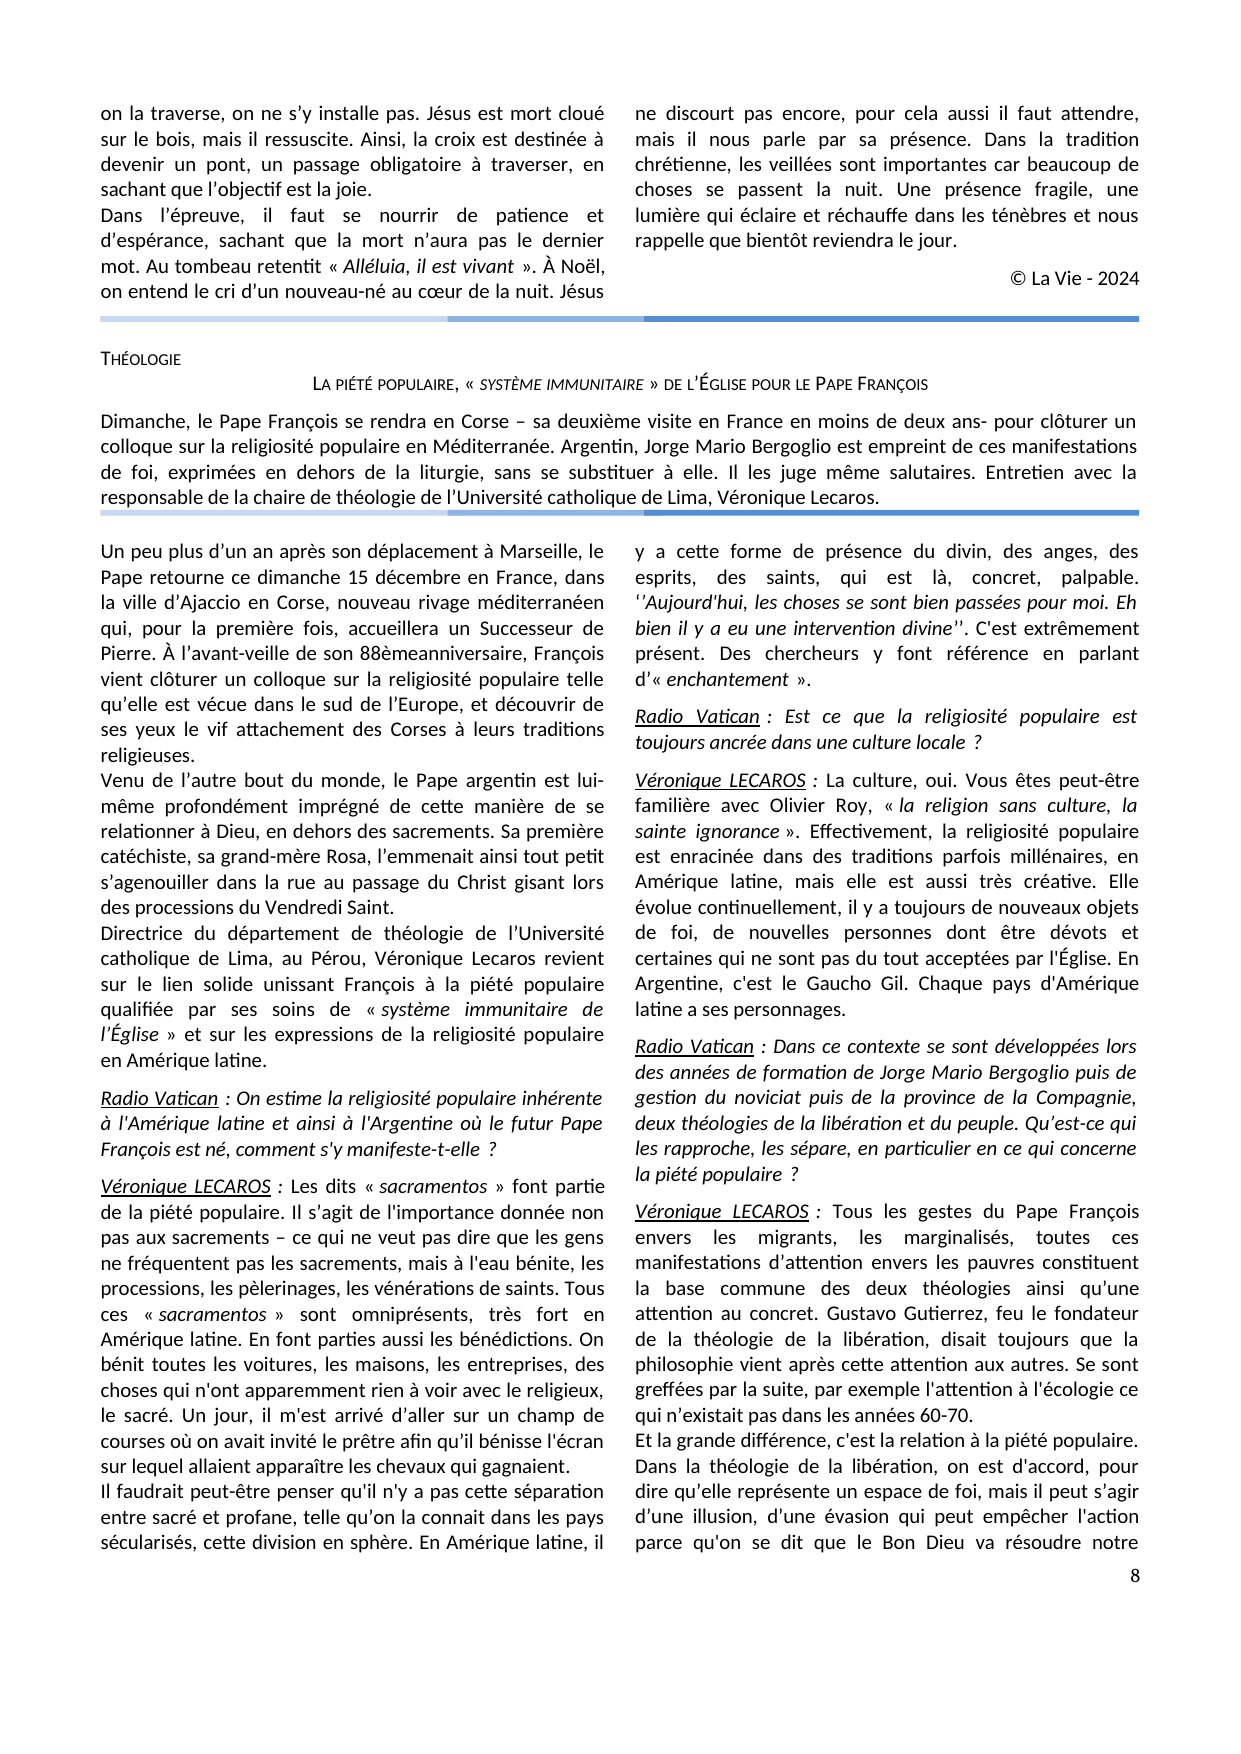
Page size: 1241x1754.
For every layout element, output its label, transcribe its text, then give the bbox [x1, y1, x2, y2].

text Un peu plus d’un an après son déplacement à Marseille, le Pape retourne ce dimanche 15 décembre en France, dans la ville d’Ajaccio en Corse, nouveau rivage méditerranéen qui, pour la première fois, accueillera un Successeur de Pierre. À l’avant-veille de son 88èmeanniversaire, François vient clôturer un colloque sur la religiosité populaire telle qu’elle est vécue dans le sud de l’Europe, et découvrir de ses yeux le vif attachement des Corses à leurs traditions religieuses. [100, 539, 605, 767]
text Radio Vatican : Est ce que la religiosité populaire est toujours ancrée dans une culture locale ? [635, 704, 1140, 754]
text Il faudrait peut-être penser qu'il n'y a pas cette séparation entre sacré et profane, telle qu’on la connait dans les pays sécularisés, cette division en sphère. En Amérique latine, il y a cette forme de présence du divin, des anges, des esprits, des saints, qui est là, concret, palpable. ‘’Aujourd'hui, les choses se sont bien passées pour moi. Eh bien il y a eu une intervention divine’’. C'est extrêmement présent. Des chercheurs y font référence en parlant d’« enchantement ». [635, 539, 1140, 691]
text Radio Vatican : On estime la religiosité populaire inhérente à l'Amérique latine et ainsi à l'Argentine où le futur Pape François est né, comment s'y manifeste-t-elle ? [100, 1085, 605, 1161]
text Radio Vatican : Dans ce contexte se sont développées lors des années de formation de Jorge Mario Bergoglio puis de gestion du noviciat puis de la province de la Compagnie, deux théologies de la libération et du peuple. Qu’est-ce qui les rapproche, les sépare, en particulier en ce qui concerne la piété populaire ? [635, 1034, 1140, 1186]
text © La Vie - 2024 [635, 265, 1140, 291]
text Venu de l’autre bout du monde, le Pape argentin est lui-même profondément imprégné de cette manière de se relationner à Dieu, en dehors des sacrements. Sa première catéchiste, sa grand-mère Rosa, l’emmenait ainsi tout petit s’agenouiller dans la rue au passage du Christ gisant lors des processions du Vendredi Saint. [100, 767, 605, 920]
text Véronique LECAROS : Les dits « sacramentos » font partie de la piété populaire. Il s’agit de l'importance donnée non pas aux sacrements – ce qui ne veut pas dire que les gens ne fréquentent pas les sacrements, mais à l'eau bénite, les processions, les pèlerinages, les vénérations de saints. Tous ces « sacramentos » sont omniprésents, très fort en Amérique latine. En font parties aussi les bénédictions. On bénit toutes les voitures, les maisons, les entreprises, des choses qui n'ont apparemment rien à voir avec le religieux, le sacré. Un jour, il m'est arrivé d’aller sur un champ de courses où on avait invité le prêtre afin qu’il bénisse l'écran sur lequel allaient apparaître les chevaux qui gagnaient. [100, 1174, 605, 1479]
text Dans l’épreuve, il faut se nourrir de patience et d’espérance, sachant que la mort n’aura pas le dernier mot. Au tombeau retentit « Alléluia, il est vivant ». À Noël, on entend le cri d’un nouveau-né au cœur de la nuit. Jésus ne discourt pas encore, pour cela aussi il faut attendre, mais il nous parle par sa présence. Dans la tradition chrétienne, les veillées sont importantes car beaucoup de choses se passent la nuit. Une présence fragile, une lumière qui éclaire et réchauffe dans les ténèbres et nous rappelle que bientôt reviendra le jour. [100, 202, 605, 304]
text Théologie [100, 345, 1140, 370]
text Dans l’épreuve, il faut se nourrir de patience et d’espérance, sachant que la mort n’aura pas le dernier mot. Au tombeau retentit « Alléluia, il est vivant ». À Noël, on entend le cri d’un nouveau-né au cœur de la nuit. Jésus ne discourt pas encore, pour cela aussi il faut attendre, mais il nous parle par sa présence. Dans la tradition chrétienne, les veillées sont importantes car beaucoup de choses se passent la nuit. Une présence fragile, une lumière qui éclaire et réchauffe dans les ténèbres et nous rappelle que bientôt reviendra le jour. [635, 100, 1140, 253]
text Il faudrait peut-être penser qu'il n'y a pas cette séparation entre sacré et profane, telle qu’on la connait dans les pays sécularisés, cette division en sphère. En Amérique latine, il y a cette forme de présence du divin, des anges, des esprits, des saints, qui est là, concret, palpable. ‘’Aujourd'hui, les choses se sont bien passées pour moi. Eh bien il y a eu une intervention divine’’. C'est extrêmement présent. Des chercheurs y font référence en parlant d’« enchantement ». [100, 1479, 605, 1555]
text Directrice du département de théologie de l’Université catholique de Lima, au Pérou, Véronique Lecaros revient sur le lien solide unissant François à la piété populaire qualifiée par ses soins de « système immunitaire de l’Église » et sur les expressions de la religiosité populaire en Amérique latine. [100, 920, 605, 1072]
text Véronique LECAROS : Tous les gestes du Pape François envers les migrants, les marginalisés, toutes ces manifestations d’attention envers les pauvres constituent la base commune des deux théologies ainsi qu’une attention au concret. Gustavo Gutierrez, feu le fondateur de la théologie de la libération, disait toujours que la philosophie vient après cette attention aux autres. Se sont greffées par la suite, par exemple l'attention à l'écologie ce qui n’existait pas dans les années 60-70. [635, 1199, 1140, 1427]
text Dimanche, le Pape François se rendra en Corse – sa deuxième visite en France en moins de deux ans- pour clôturer un colloque sur la religiosité populaire en Méditerranée. Argentin, Jorge Mario Bergoglio est empreint de ces manifestations de foi, exprimées en dehors de la liturgie, sans se substituer à elle. Il les juge même salutaires. Entretien avec la responsable de la chaire de théologie de l’Université catholique de Lima, Véronique Lecaros. [100, 408, 1140, 509]
text La piété populaire, « système immunitaire » de l’Église pour le Pape François [100, 370, 1140, 396]
text Véronique LECAROS : La culture, oui. Vous êtes peut-être familière avec Olivier Roy, « la religion sans culture, la sainte ignorance ». Effectivement, la religiosité populaire est enracinée dans des traditions parfois millénaires, en Amérique latine, mais elle est aussi très créative. Elle évolue continuellement, il y a toujours de nouveaux objets de foi, de nouvelles personnes dont être dévots et certaines qui ne sont pas du tout acceptées par l'Église. En Argentine, c'est le Gaucho Gil. Chaque pays d'Amérique latine a ses personnages. [635, 767, 1140, 1021]
